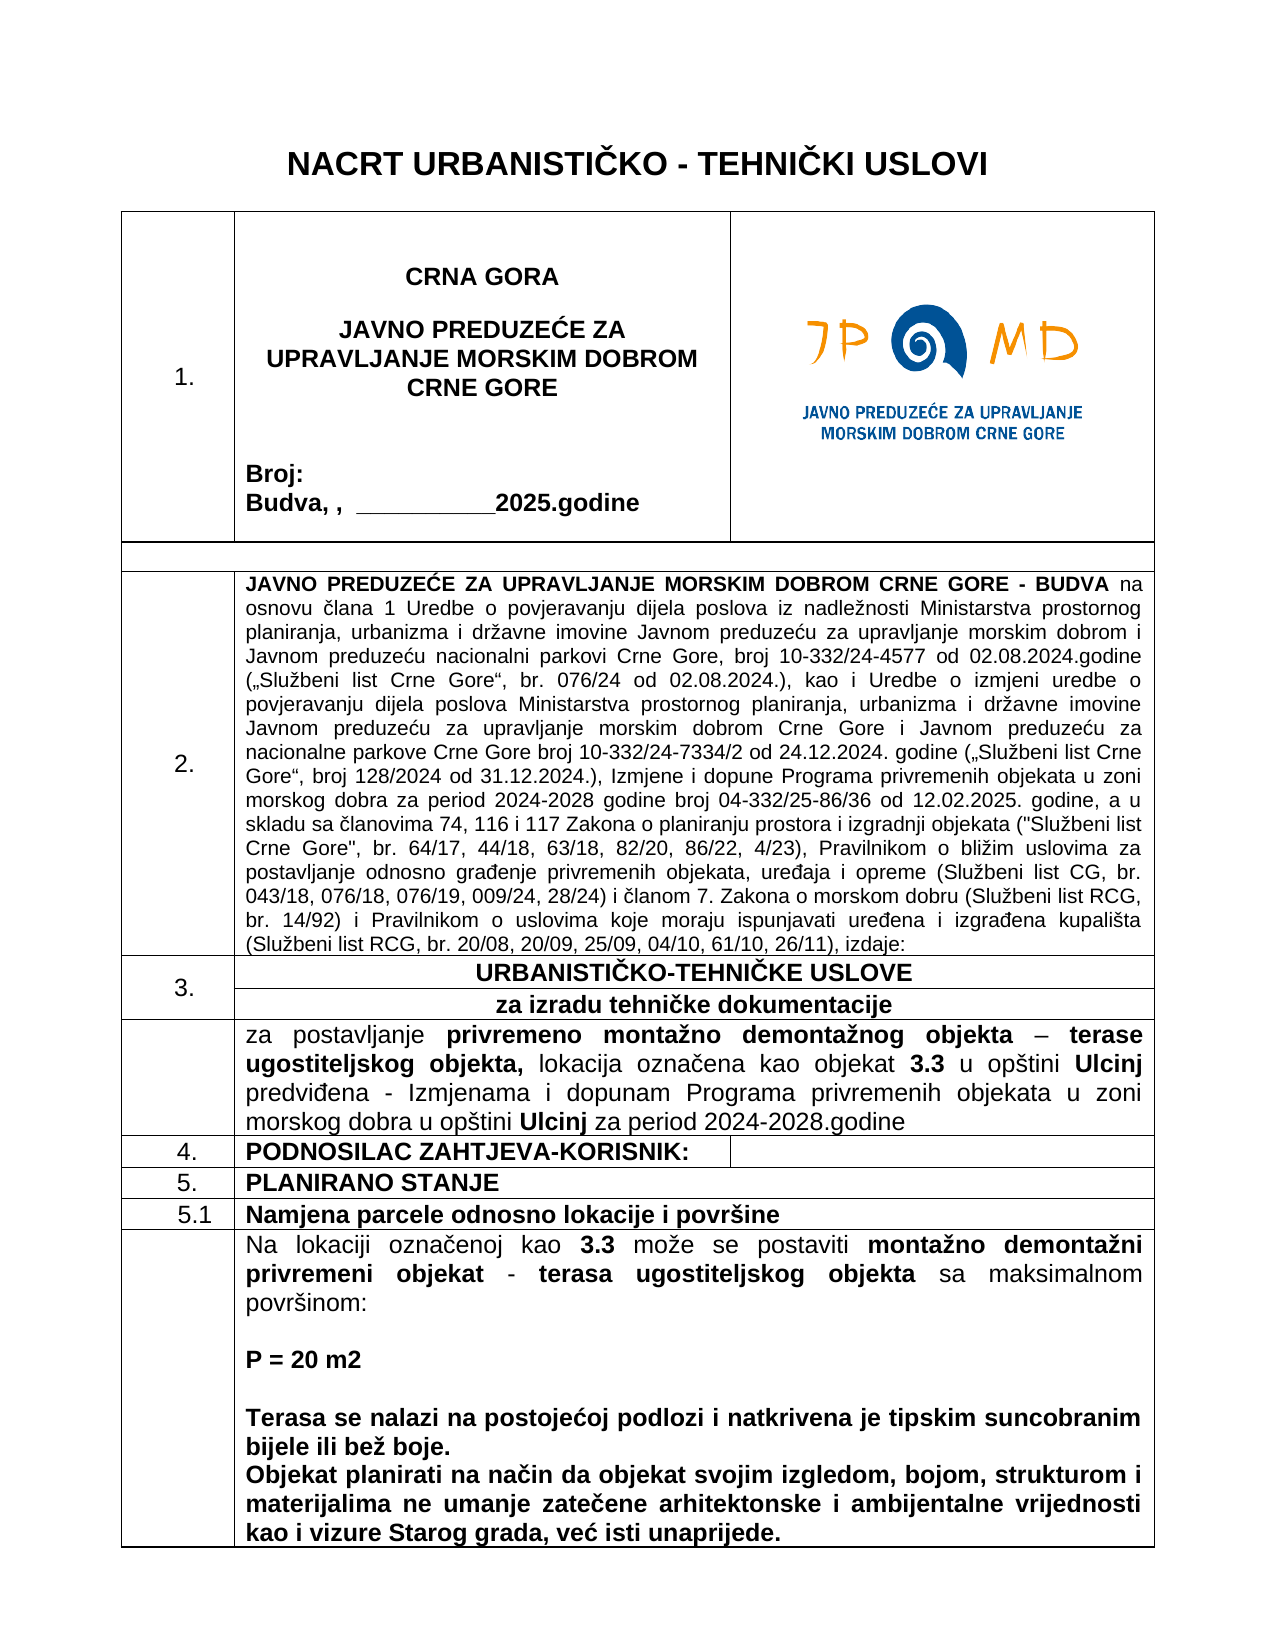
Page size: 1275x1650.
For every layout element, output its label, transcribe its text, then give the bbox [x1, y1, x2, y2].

table_cell URBANISTIČKO-TEHNIČKE USLOVE [235, 956, 1154, 988]
table_cell [122, 1230, 234, 1546]
table_cell [122, 1020, 234, 1135]
table_cell 5. [122, 1168, 234, 1198]
table_header 1. [122, 212, 234, 541]
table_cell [235, 1230, 1154, 1546]
table_header [731, 212, 1154, 541]
table_cell [731, 1136, 1154, 1167]
table_header CRNA GORA JAVNO PREDUZEĆE ZA UPRAVLJANJE MORSKIM DOBROM CRNE GORE Broj: Budva, , __________2025.godine [235, 212, 730, 541]
text NACRT URBANISTIČKO - TEHNIČKI USLOVI [150, 144, 1125, 182]
table_cell JAVNO PREDUZEĆE ZA UPRAVLJANJE MORSKIM DOBROM CRNE GORE - BUDVA na osnovu člana 1 Uredbe o povjeravanju dijela poslova iz nadležnosti Ministarstva prostornog planiranja, urbanizma i državne imovine Javnom preduzeću za upravljanje morskim dobrom i Javnom preduzeću nacionalni parkovi Crne Gore, broj 10-332/24-4577 od 02.08.2024.godine („Službeni list Crne Gore“, br. 076/24 od 02.08.2024.), kao i Uredbe o izmjeni uredbe o povjeravanju dijela poslova Ministarstva prostornog planiranja, urbanizma i državne imovine Javnom preduzeću za upravljanje morskim dobrom Crne Gore i Javnom preduzeću za nacionalne parkove Crne Gore broj 10-332/24-7334/2 od 24.12.2024. godine („Službeni list Crne Gore“, broj 128/2024 od 31.12.2024.), Izmjene i dopune Programa privremenih objekata u zoni morskog dobra za period 2024-2028 godine broj 04-332/25-86/36 od 12.02.2025. godine, a u skladu sa članovima 74, 116 i 117 Zakona o planiranju prostora i izgradnji objekata ("Službeni list Crne Gore", br. 64/17, 44/18, 63/18, 82/20, 86/22, 4/23), Pravilnikom o bližim uslovima za postavljanje odnosno građenje privremenih objekata, uređaja i opreme (Službeni list CG, br. 043/18, 076/18, 076/19, 009/24, 28/24) i članom 7. Zakona o morskom dobru (Službeni list RCG, br. 14/92) i Pravilnikom o uslovima koje moraju ispunjavati uređena i izgrađena kupališta (Službeni list RCG, br. 20/08, 20/09, 25/09, 04/10, 61/10, 26/11), izdaje: [235, 572, 1154, 955]
table_cell za izradu tehničke dokumentacije [235, 989, 1154, 1019]
table_cell PODNOSILAC ZAHTJEVA-KORISNIK: [235, 1136, 730, 1167]
table_cell 3. [122, 956, 234, 1019]
table_cell za postavljanje privremeno montažno demontažnog objekta – terase ugostiteljskog objekta, lokacija označena kao objekat 3.3 u opštini Ulcinj predviđena - Izmjenama i dopunam Programa privremenih objekata u zoni morskog dobra u opštini Ulcinj za period 2024-2028.godine [235, 1020, 1154, 1135]
table_cell [122, 543, 1154, 571]
table_cell 2. [122, 572, 234, 955]
table_cell 4. [122, 1136, 234, 1167]
table_cell Namjena parcele odnosno lokacije i površine [235, 1199, 1154, 1229]
table_cell 5.1 [122, 1199, 234, 1229]
table_cell PLANIRANO STANJE [235, 1168, 1154, 1198]
